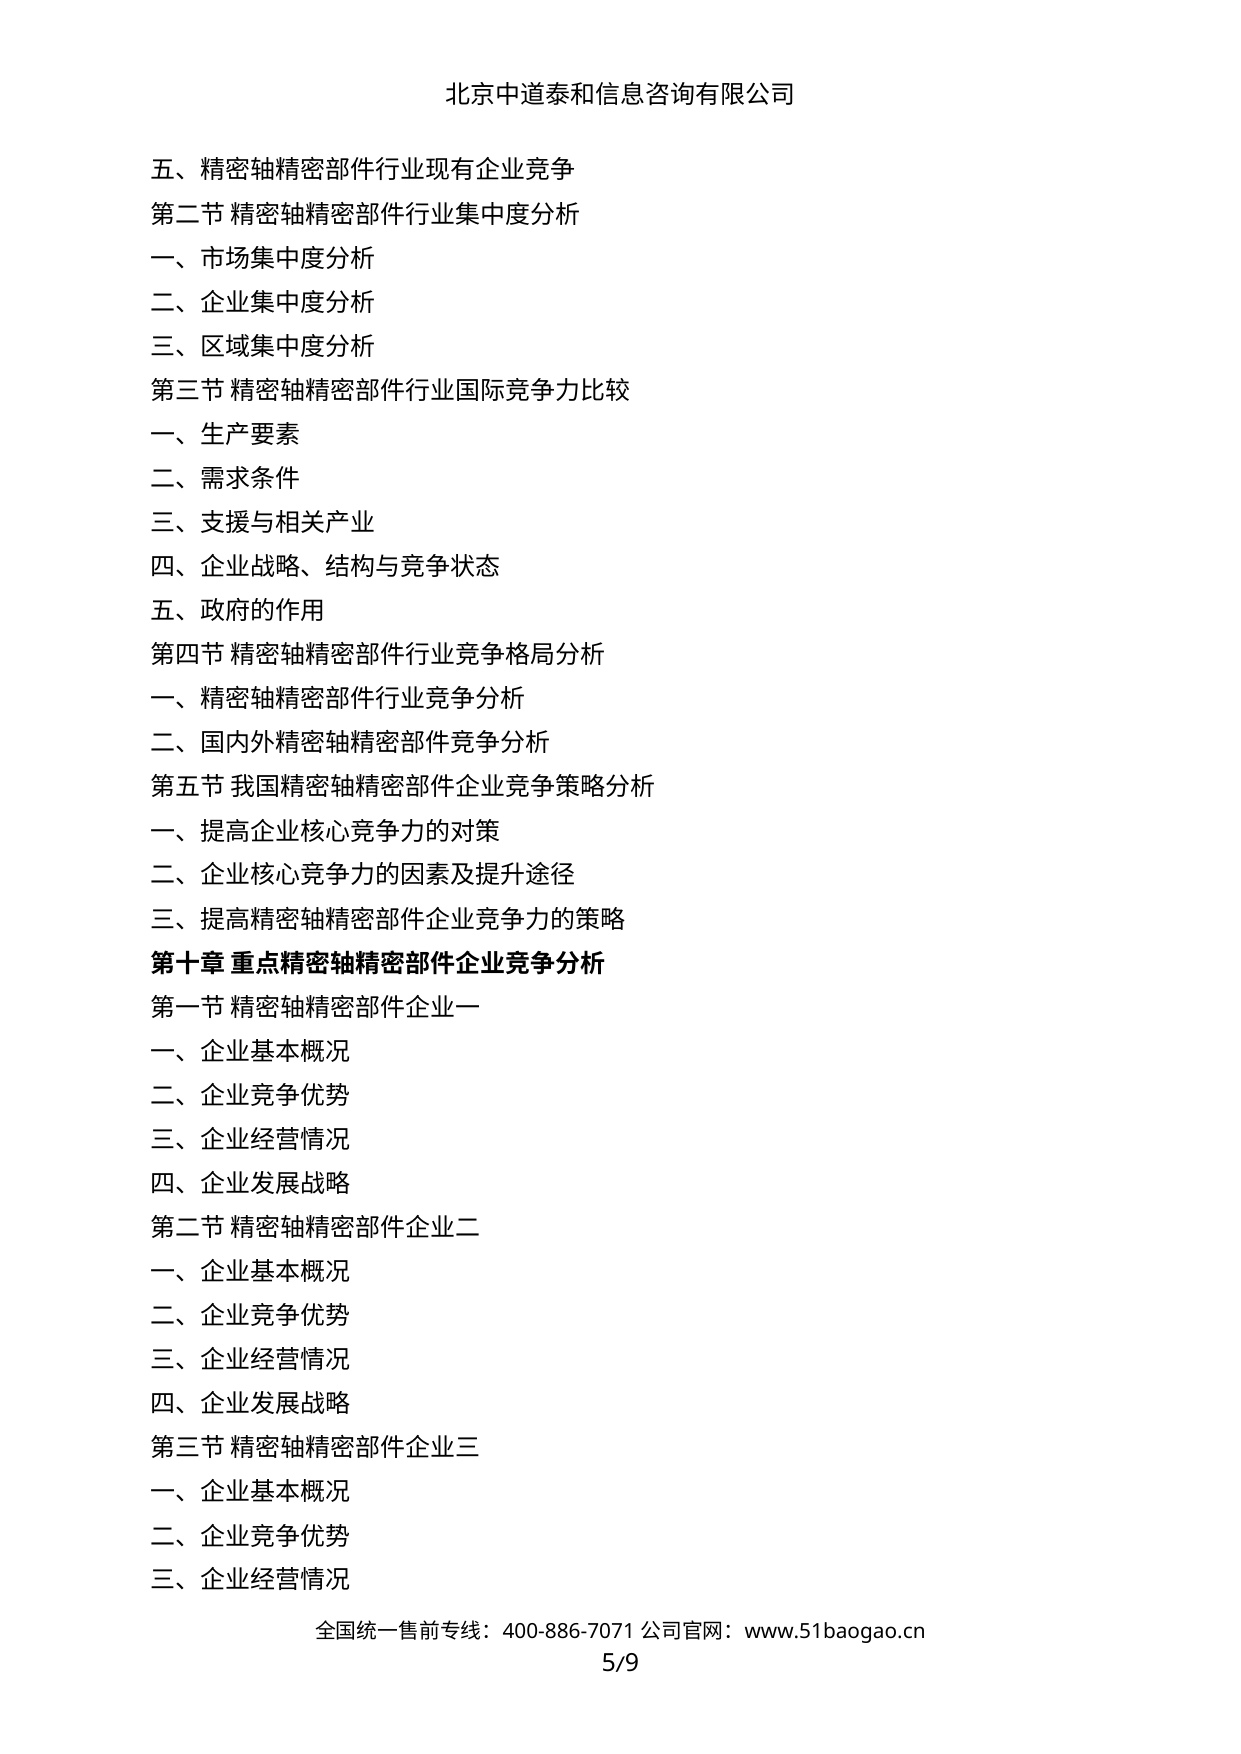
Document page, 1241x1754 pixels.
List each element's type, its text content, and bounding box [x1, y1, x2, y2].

text 二、企业竞争优势 [150, 1516, 1090, 1552]
text 第四节 精密轴精密部件行业竞争格局分析 [150, 635, 1090, 671]
text 第三节 精密轴精密部件企业三 [150, 1428, 1090, 1464]
text 三、区域集中度分析 [150, 326, 1090, 362]
text 四、企业战略、结构与竞争状态 [150, 547, 1090, 583]
text 五、精密轴精密部件行业现有企业竞争 [150, 150, 1090, 186]
text 二、企业集中度分析 [150, 282, 1090, 318]
text 二、需求条件 [150, 458, 1090, 495]
text 一、生产要素 [150, 414, 1090, 451]
text 第五节 我国精密轴精密部件企业竞争策略分析 [150, 767, 1090, 803]
text 二、企业竞争优势 [150, 1296, 1090, 1332]
text 四、企业发展战略 [150, 1384, 1090, 1420]
text 二、企业核心竞争力的因素及提升途径 [150, 855, 1090, 891]
text 第一节 精密轴精密部件企业一 [150, 987, 1090, 1023]
text 三、企业经营情况 [150, 1340, 1090, 1376]
text 第三节 精密轴精密部件行业国际竞争力比较 [150, 370, 1090, 407]
text 一、提高企业核心竞争力的对策 [150, 811, 1090, 847]
text 二、企业竞争优势 [150, 1075, 1090, 1112]
text 三、企业经营情况 [150, 1119, 1090, 1156]
text 一、企业基本概况 [150, 1472, 1090, 1508]
text 第二节 精密轴精密部件行业集中度分析 [150, 194, 1090, 230]
text 一、企业基本概况 [150, 1252, 1090, 1288]
text 五、政府的作用 [150, 591, 1090, 627]
text 四、企业发展战略 [150, 1163, 1090, 1200]
text 三、提高精密轴精密部件企业竞争力的策略 [150, 899, 1090, 935]
text 三、企业经营情况 [150, 1560, 1090, 1596]
text 第十章 重点精密轴精密部件企业竞争分析 [150, 943, 1090, 979]
text 二、国内外精密轴精密部件竞争分析 [150, 723, 1090, 759]
text 第二节 精密轴精密部件企业二 [150, 1207, 1090, 1244]
text 一、精密轴精密部件行业竞争分析 [150, 679, 1090, 715]
text 三、支援与相关产业 [150, 502, 1090, 539]
text 一、市场集中度分析 [150, 238, 1090, 274]
text 一、企业基本概况 [150, 1031, 1090, 1067]
